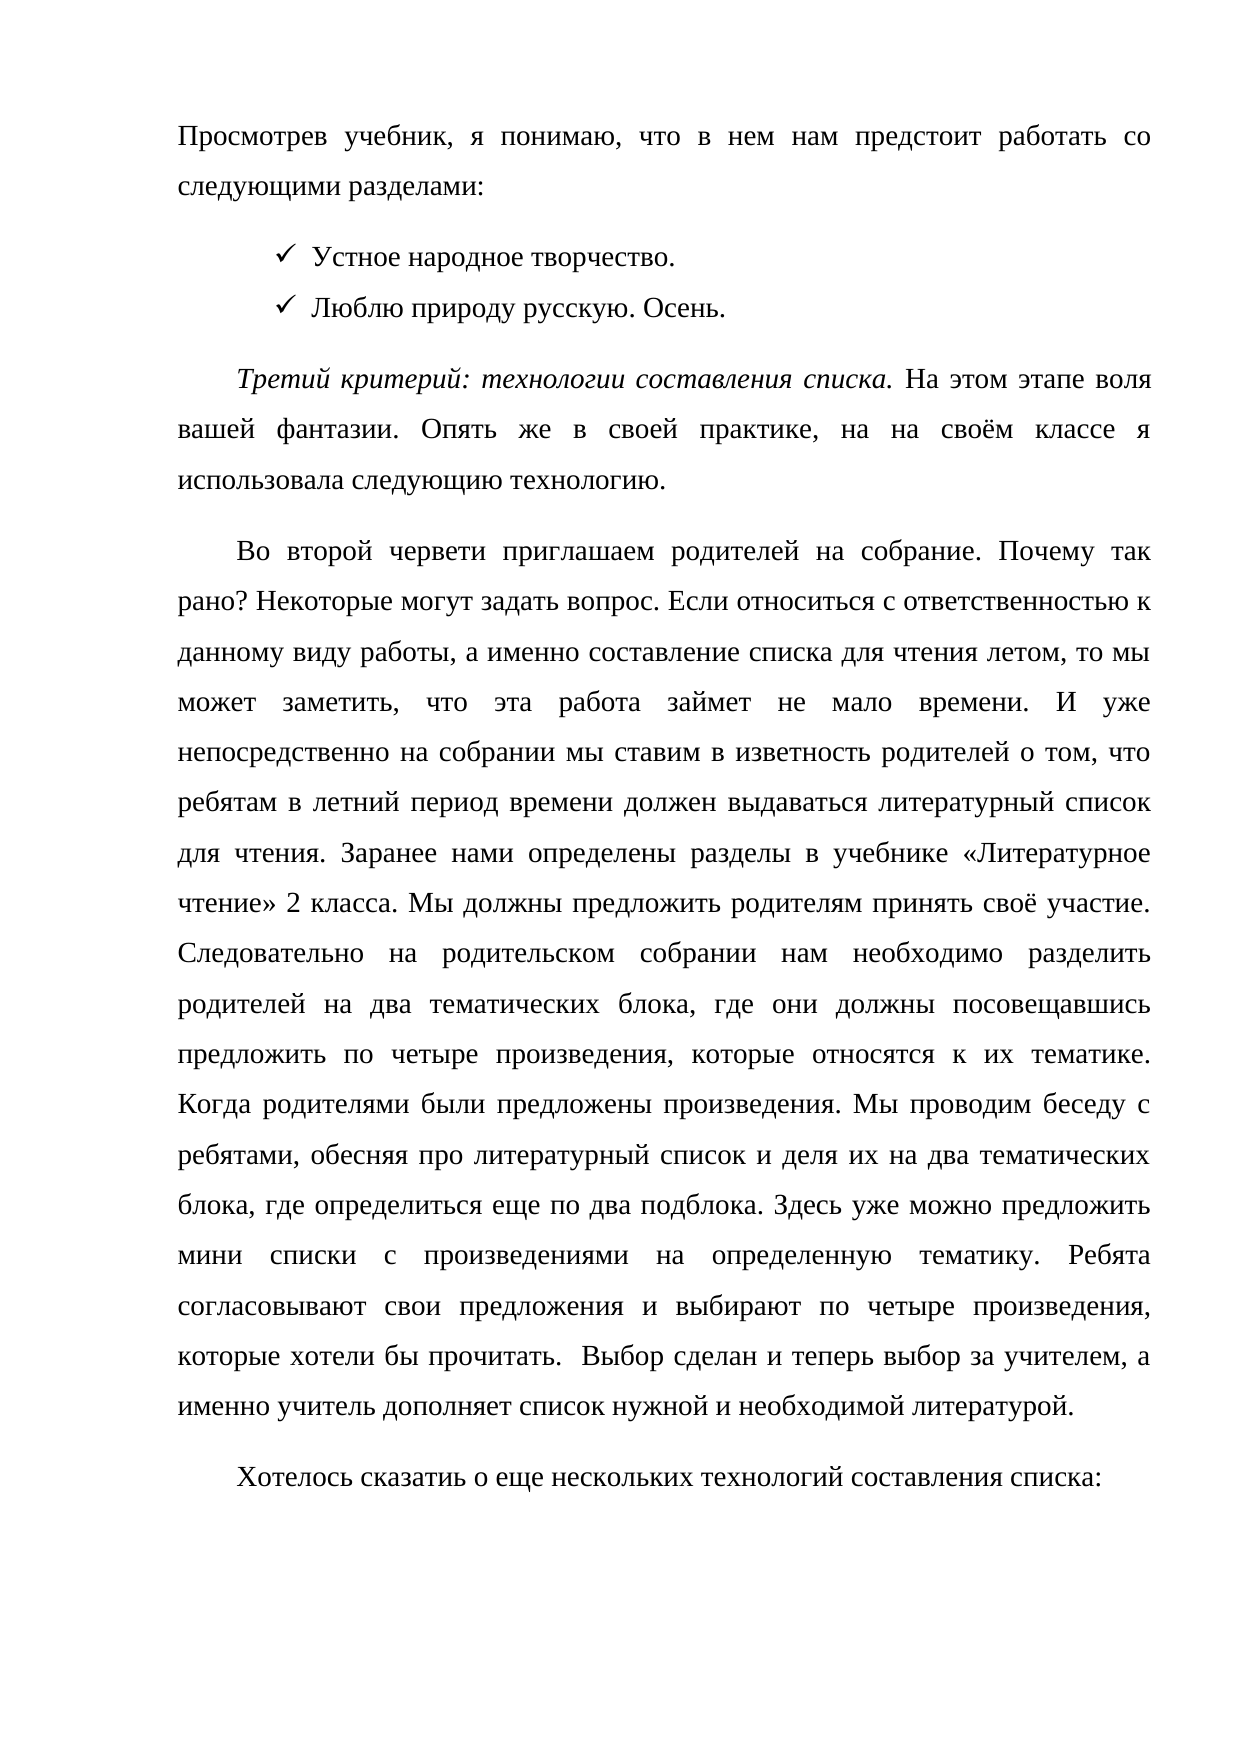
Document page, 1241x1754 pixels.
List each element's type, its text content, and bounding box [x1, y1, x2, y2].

text Во второй червети приглашаем родителей на собрание. Почему так рано? Некоторые могут задать вопрос. Если относиться с ответственностью к данному виду работы, а именно составление списка для чтения летом, то мы может заметить, что эта работа займет не мало времени. И уже непосредственно на собрании мы ставим в изветность родителей о том, что ребятам в летний период времени должен выдаваться литературный список для чтения. Заранее нами определены разделы в учебнике «Литературное чтение» 2 класса. Мы должны предложить родителям принять своё участие. Следовательно на родительском собрании нам необходимо разделить родителей на два тематических блока, где они должны посовещавшись предложить по четыре произведения, которые относятся к их тематике. Когда родителями были предложены произведения. Мы проводим беседу с ребятами, обесняя про литературный список и деля их на два тематических блока, где определиться еще по два подблока. Здесь уже можно предложить мини списки с произведениями на определенную тематику. Ребята согласовывают свои предложения и выбирают по четыре произведения, которые хотели бы прочитать. Выбор сделан и теперь выбор за учителем, а именно учитель дополняет список нужной и необходимой литературой. [177, 533, 1152, 1422]
text Третий критерий: технологии составления списка. На этом этапе воля вашей фантазии. Опять же в своей практике, на на своём классе я использовала следующию технологию. [177, 361, 1152, 495]
list Устное народное творчество. [274, 239, 1152, 273]
list Люблю природу русскую. Осень. [274, 290, 1152, 324]
text Хотелось сказатиь о еще нескольких технологий составления списка: [177, 1459, 1152, 1493]
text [177, 118, 1152, 202]
